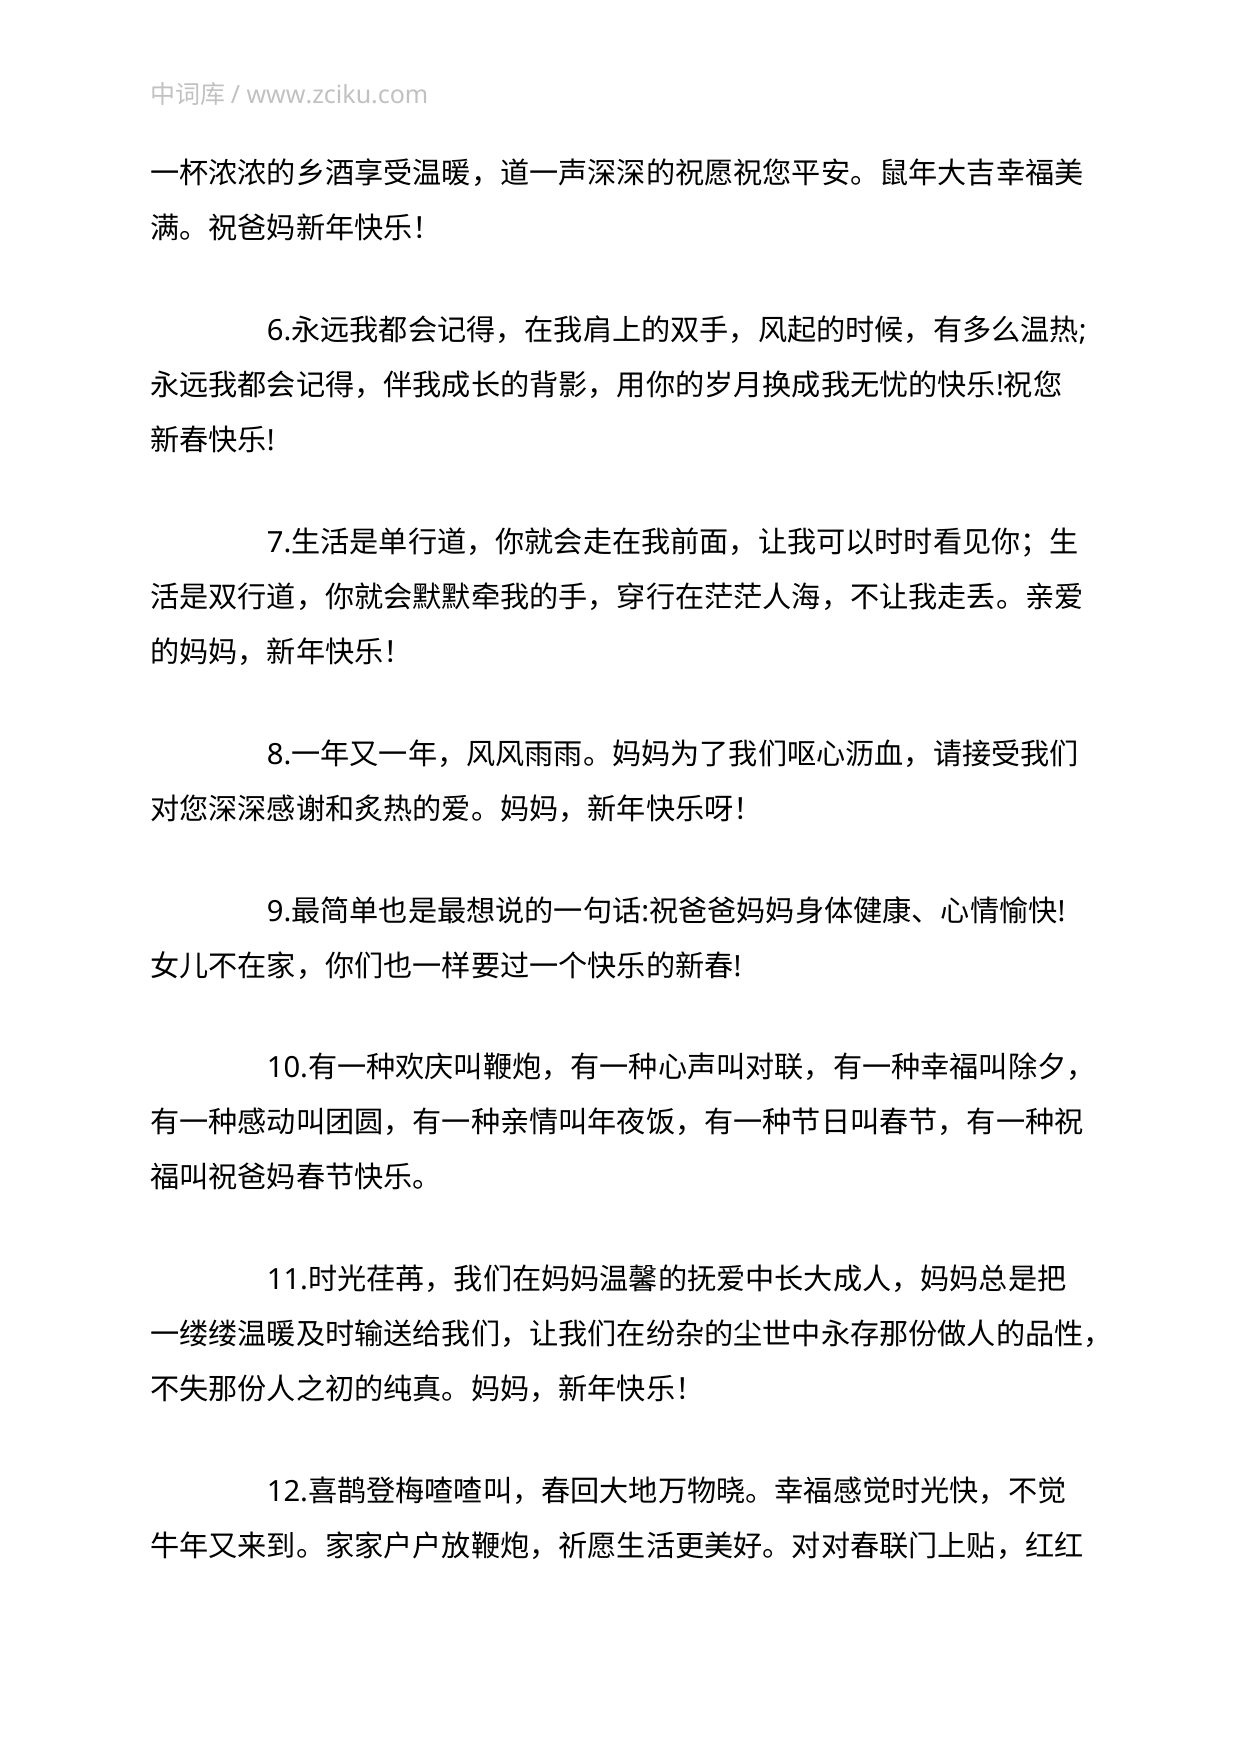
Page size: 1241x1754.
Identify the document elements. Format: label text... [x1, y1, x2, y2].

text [150, 150, 1090, 247]
text ​8.一年又一年，风风雨雨。妈妈为了我们呕心沥血，请接受我们对您深深感谢和炙热的爱。妈妈，新年快乐呀！ [150, 730, 1090, 828]
text ​10.有一种欢庆叫鞭炮，有一种心声叫对联，有一种幸福叫除夕，有一种感动叫团圆，有一种亲情叫年夜饭，有一种节日叫春节，有一种祝福叫祝爸妈春节快乐。 [150, 1044, 1090, 1196]
text ​9.最简单也是最想说的一句话:祝爸爸妈妈身体健康、心情愉快!女儿不在家，你们也一样要过一个快乐的新春! [150, 887, 1090, 984]
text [150, 1467, 1090, 1565]
text ​7.生活是单行道，你就会走在我前面，让我可以时时看见你；生活是双行道，你就会默默牵我的手，穿行在茫茫人海，不让我走丢。亲爱的妈妈，新年快乐！ [150, 519, 1090, 671]
text ​11.时光荏苒，我们在妈妈温馨的抚爱中长大成人，妈妈总是把一缕缕温暖及时输送给我们，让我们在纷杂的尘世中永存那份做人的品性，不失那份人之初的纯真。妈妈，新年快乐！ [150, 1256, 1090, 1408]
text ​6.永远我都会记得，在我肩上的双手，风起的时候，有多么温热;永远我都会记得，伴我成长的背影，用你的岁月换成我无忧的快乐!祝您新春快乐! [150, 307, 1090, 459]
